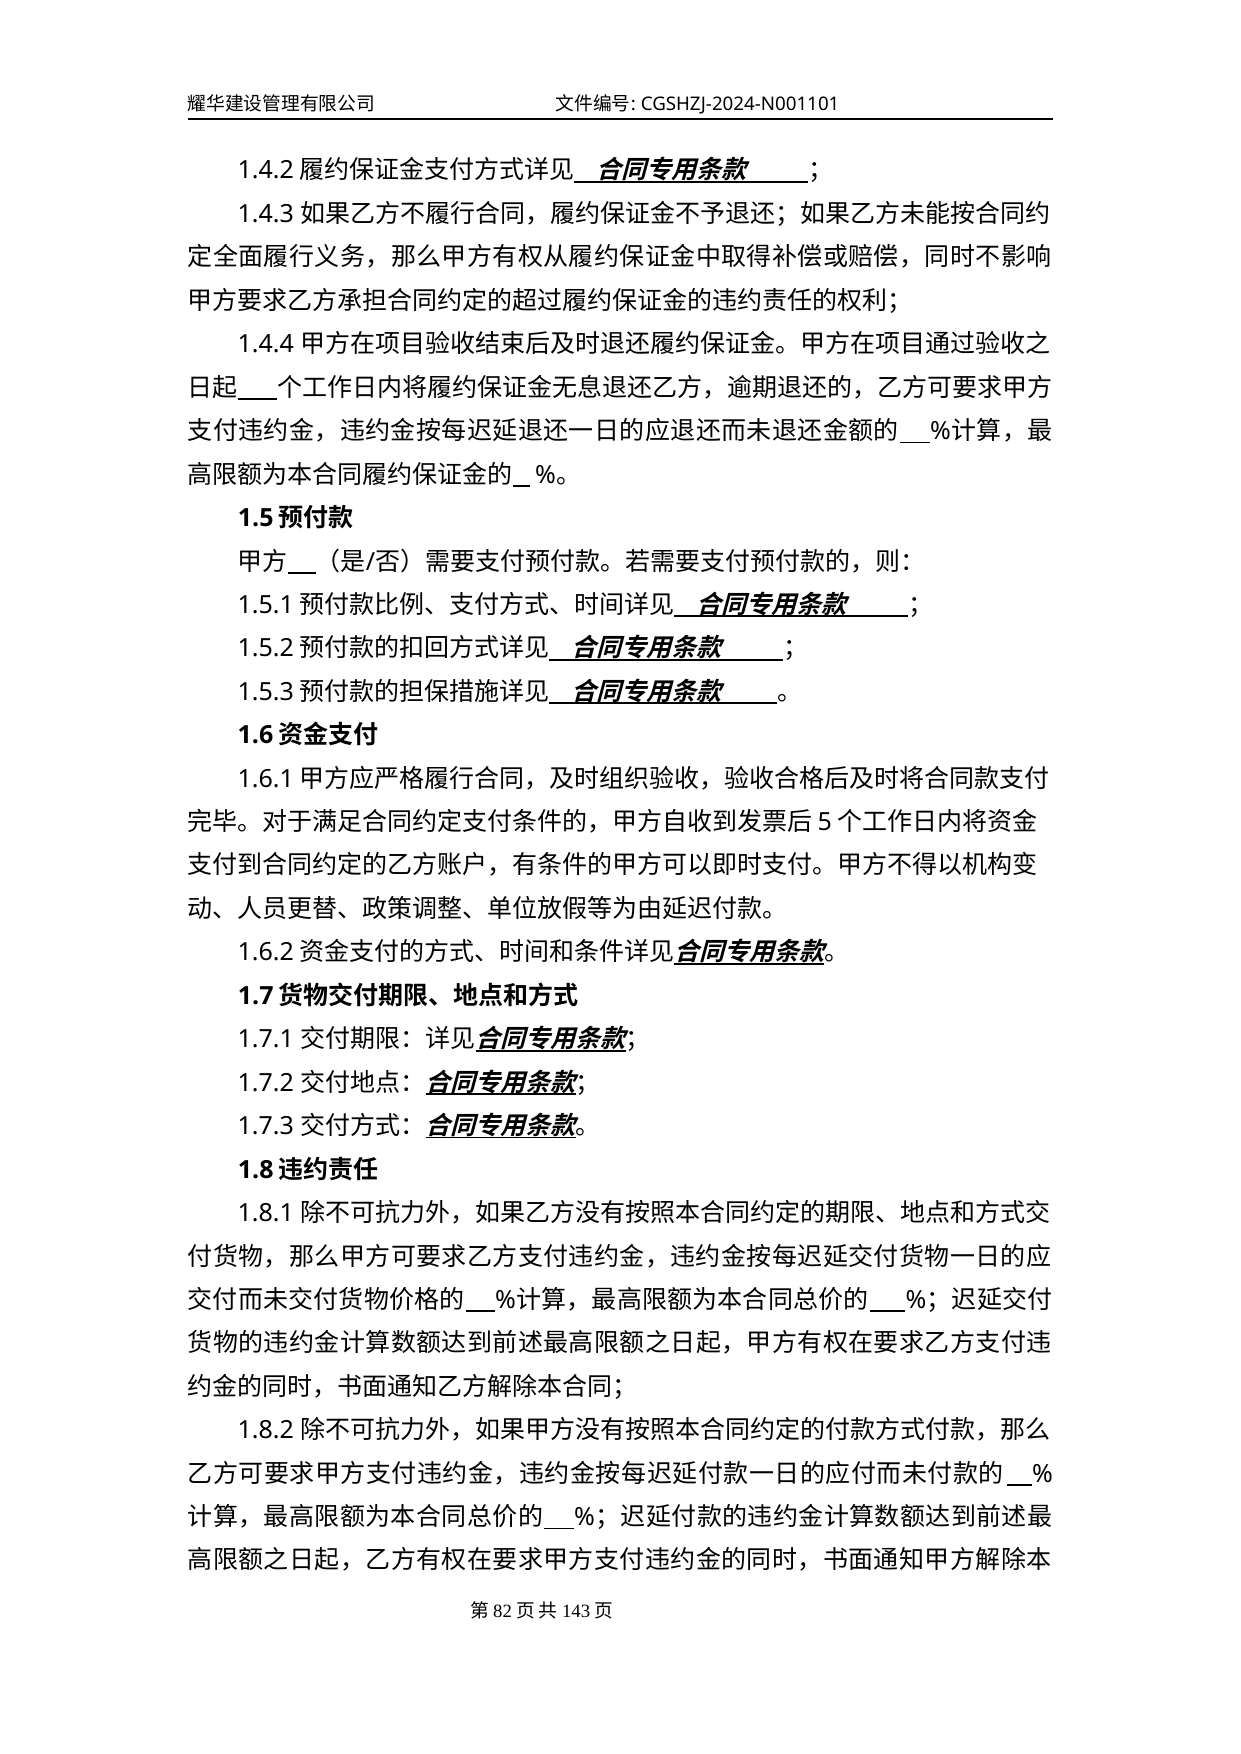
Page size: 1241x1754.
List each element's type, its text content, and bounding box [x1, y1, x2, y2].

text 1.5.2预付款的扣回方式详见 合同专用条款 ； [187, 628, 1053, 664]
text 1.7.2 交付地点：合同专用条款； [187, 1062, 1053, 1098]
text 1.4.4 甲方在项目验收结束后及时退还履约保证金。甲方在项目通过验收之日起 个工作日内将履约保证金无息退还乙方，逾期退还的，乙方可要求甲方支付违约金，违约金按每迟延退还一日的应退还而未退还金额的 %计算，最高限额为本合同履约保证金的 %。 [187, 324, 1053, 490]
text 1.7.3 交付方式：合同专用条款。 [187, 1106, 1053, 1142]
text 甲方 （是/否）需要支付预付款。若需要支付预付款的，则： [187, 541, 1053, 577]
text 1.6资金支付 [187, 715, 1053, 751]
text 1.8违约责任 [187, 1149, 1053, 1185]
text 1.6.1甲方应严格履行合同，及时组织验收，验收合格后及时将合同款支付完毕。对于满足合同约定支付条件的，甲方自收到发票后5个工作日内将资金支付到合同约定的乙方账户，有条件的甲方可以即时支付。甲方不得以机构变动、人员更替、政策调整、单位放假等为由延迟付款。 [187, 758, 1053, 925]
text 1.8.1 除不可抗力外，如果乙方没有按照本合同约定的期限、地点和方式交付货物，那么甲方可要求乙方支付违约金，违约金按每迟延交付货物一日的应交付而未交付货物价格的 %计算，最高限额为本合同总价的 %；迟延交付货物的违约金计算数额达到前述最高限额之日起，甲方有权在要求乙方支付违约金的同时，书面通知乙方解除本合同； [187, 1192, 1053, 1402]
text 1.4.3 如果乙方不履行合同，履约保证金不予退还；如果乙方未能按合同约定全面履行义务，那么甲方有权从履约保证金中取得补偿或赔偿，同时不影响甲方要求乙方承担合同约定的超过履约保证金的违约责任的权利； [187, 193, 1053, 317]
text 1.6.2资金支付的方式、时间和条件详见合同专用条款。 [187, 932, 1053, 968]
text 1.5.3预付款的担保措施详见 合同专用条款 。 [187, 671, 1053, 707]
text 1.7货物交付期限、地点和方式 [187, 975, 1053, 1012]
text 1.5.1预付款比例、支付方式、时间详见 合同专用条款 ； [187, 584, 1053, 621]
text 1.4.2履约保证金支付方式详见 合同专用条款 ； [187, 150, 1053, 186]
text 1.7.1 交付期限：详见合同专用条款； [187, 1019, 1053, 1055]
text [187, 1410, 1053, 1576]
text 1.5预付款 [187, 497, 1053, 534]
